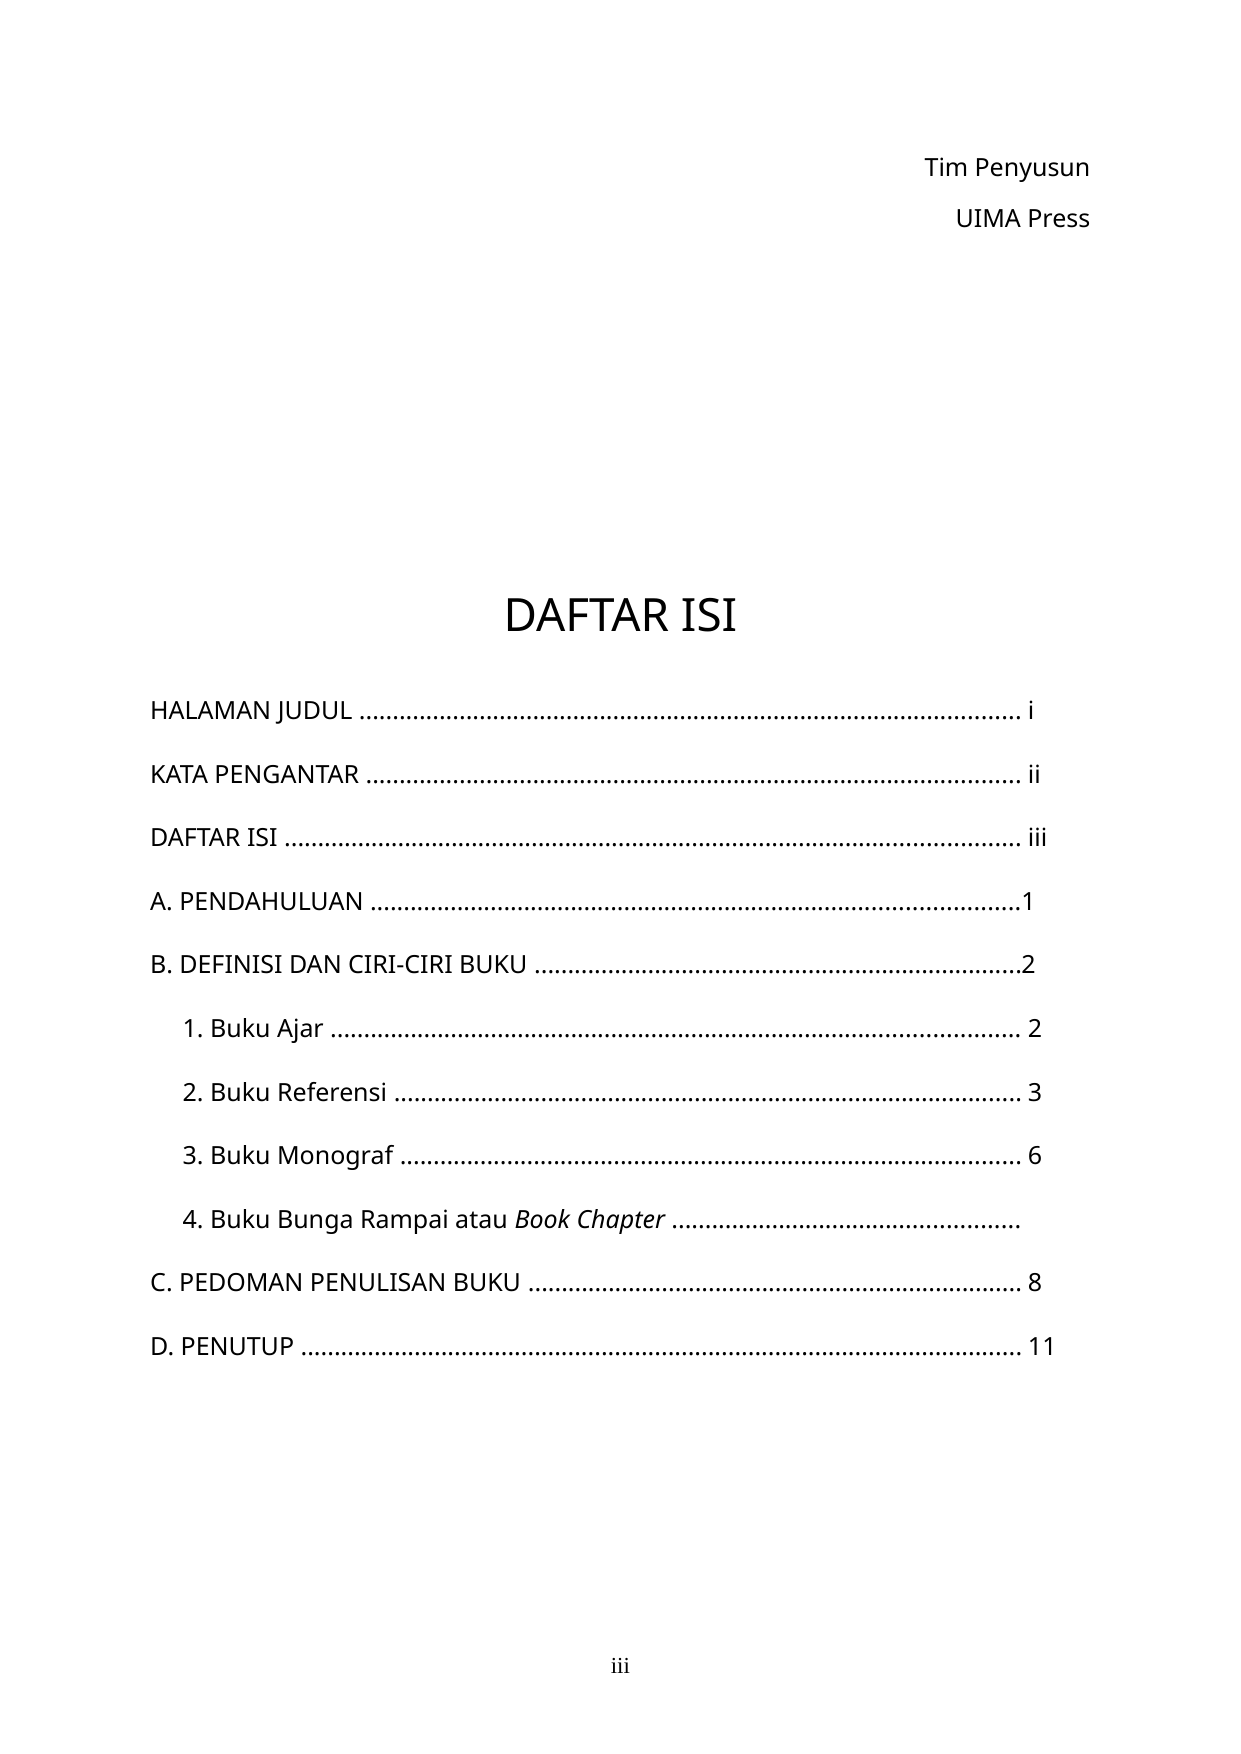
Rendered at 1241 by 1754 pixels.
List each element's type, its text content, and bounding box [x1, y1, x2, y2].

text A. PENDAHULUAN 1 [150, 883, 1090, 918]
text 2. Buku Referensi 3 [150, 1074, 1090, 1108]
text 3. Buku Monograf 6 [150, 1138, 1090, 1172]
text UIMA Press [150, 201, 1090, 235]
text DAFTAR ISI [150, 583, 1090, 645]
text DAFTAR ISI iii [150, 820, 1090, 854]
text HALAMAN JUDUL i [150, 693, 1090, 727]
text 4. Buku Bunga Rampai atau Book Chapter [150, 1201, 1090, 1235]
text D. PENUTUP 11 [150, 1328, 1090, 1362]
text 1. Buku Ajar 2 [150, 1011, 1090, 1045]
text C. PEDOMAN PENULISAN BUKU 8 [150, 1265, 1090, 1299]
text Tim Penyusun [150, 150, 1090, 184]
text B. DEFINISI DAN CIRI-CIRI BUKU 2 [150, 947, 1090, 981]
text KATA PENGANTAR ii [150, 756, 1090, 791]
